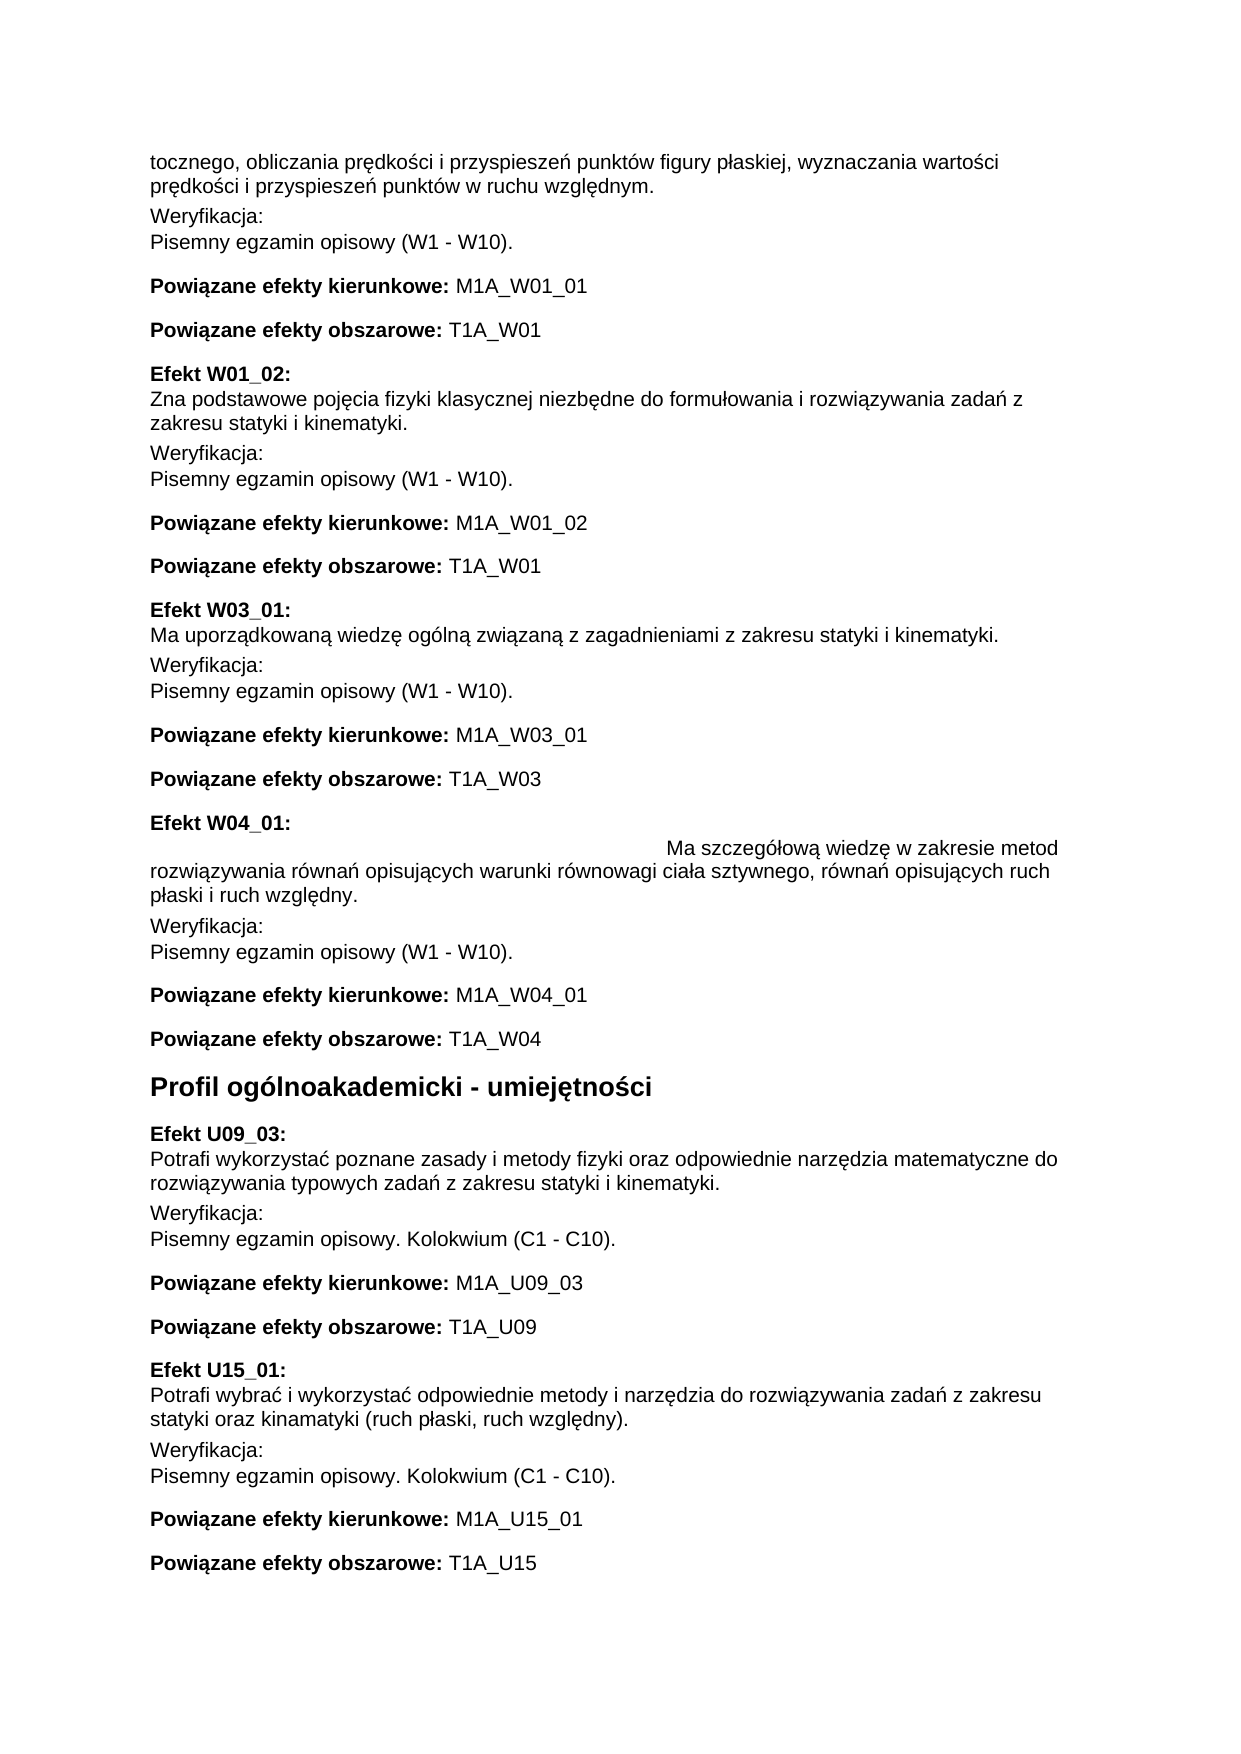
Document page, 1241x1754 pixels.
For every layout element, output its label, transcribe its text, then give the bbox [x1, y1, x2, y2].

text Weryfikacja: [150, 653, 1090, 677]
text Efekt W01_02: [150, 361, 1090, 385]
text Powiązane efekty obszarowe: T1A_W04 [150, 1027, 1090, 1051]
text Pisemny egzamin opisowy (W1 - W10). [150, 467, 1090, 491]
text Zna podstawowe pojęcia fizyki klasycznej niezbędne do formułowania i rozwiązywania zadań z zakresu statyki i kinematyki. [150, 386, 1090, 434]
text Powiązane efekty obszarowe: T1A_W01 [150, 554, 1090, 578]
subtitle Profil ogólnoakademicki - umiejętności [150, 1071, 1090, 1102]
text Weryfikacja: [150, 1437, 1090, 1461]
text Pisemny egzamin opisowy (W1 - W10). [150, 679, 1090, 703]
text Potrafi wybrać i wykorzystać odpowiednie metody i narzędzia do rozwiązywania zadań z zakresu statyki oraz kinamatyki (ruch płaski, ruch względny). [150, 1383, 1090, 1431]
text Powiązane efekty obszarowe: T1A_W01 [150, 318, 1090, 342]
text Powiązane efekty kierunkowe: M1A_W01_02 [150, 510, 1090, 534]
text Efekt W03_01: [150, 598, 1090, 622]
text Powiązane efekty kierunkowe: M1A_W04_01 [150, 983, 1090, 1007]
text Efekt W04_01: [150, 810, 1090, 834]
text Potrafi wykorzystać poznane zasady i metody fizyki oraz odpowiednie narzędzia matematyczne do rozwiązywania typowych zadań z zakresu statyki i kinematyki. [150, 1147, 1090, 1195]
text Powiązane efekty kierunkowe: M1A_U09_03 [150, 1271, 1090, 1295]
text Pisemny egzamin opisowy (W1 - W10). [150, 230, 1090, 254]
text Ma uporządkowaną wiedzę ogólną związaną z zagadnieniami z zakresu statyki i kinematyki. [150, 623, 1090, 647]
text Powiązane efekty obszarowe: T1A_W03 [150, 767, 1090, 791]
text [150, 150, 1090, 198]
text Efekt U15_01: [150, 1358, 1090, 1382]
text Weryfikacja: [150, 441, 1090, 464]
text Pisemny egzamin opisowy. Kolokwium (C1 - C10). [150, 1227, 1090, 1251]
text Weryfikacja: [150, 204, 1090, 228]
text Weryfikacja: [150, 1201, 1090, 1225]
text Powiązane efekty kierunkowe: M1A_W03_01 [150, 723, 1090, 747]
text Ma szczegółową wiedzę w zakresie metod rozwiązywania równań opisujących warunki równowagi ciała sztywnego, równań opisujących ruch płaski i ruch względny. [150, 835, 1090, 907]
text Powiązane efekty kierunkowe: M1A_U15_01 [150, 1507, 1090, 1531]
text Weryfikacja: [150, 913, 1090, 937]
text Pisemny egzamin opisowy (W1 - W10). [150, 939, 1090, 963]
text Powiązane efekty obszarowe: T1A_U15 [150, 1551, 1090, 1575]
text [150, 1463, 1090, 1487]
text Efekt U09_03: [150, 1122, 1090, 1146]
text Powiązane efekty kierunkowe: M1A_W01_01 [150, 274, 1090, 298]
text Powiązane efekty obszarowe: T1A_U09 [150, 1314, 1090, 1338]
